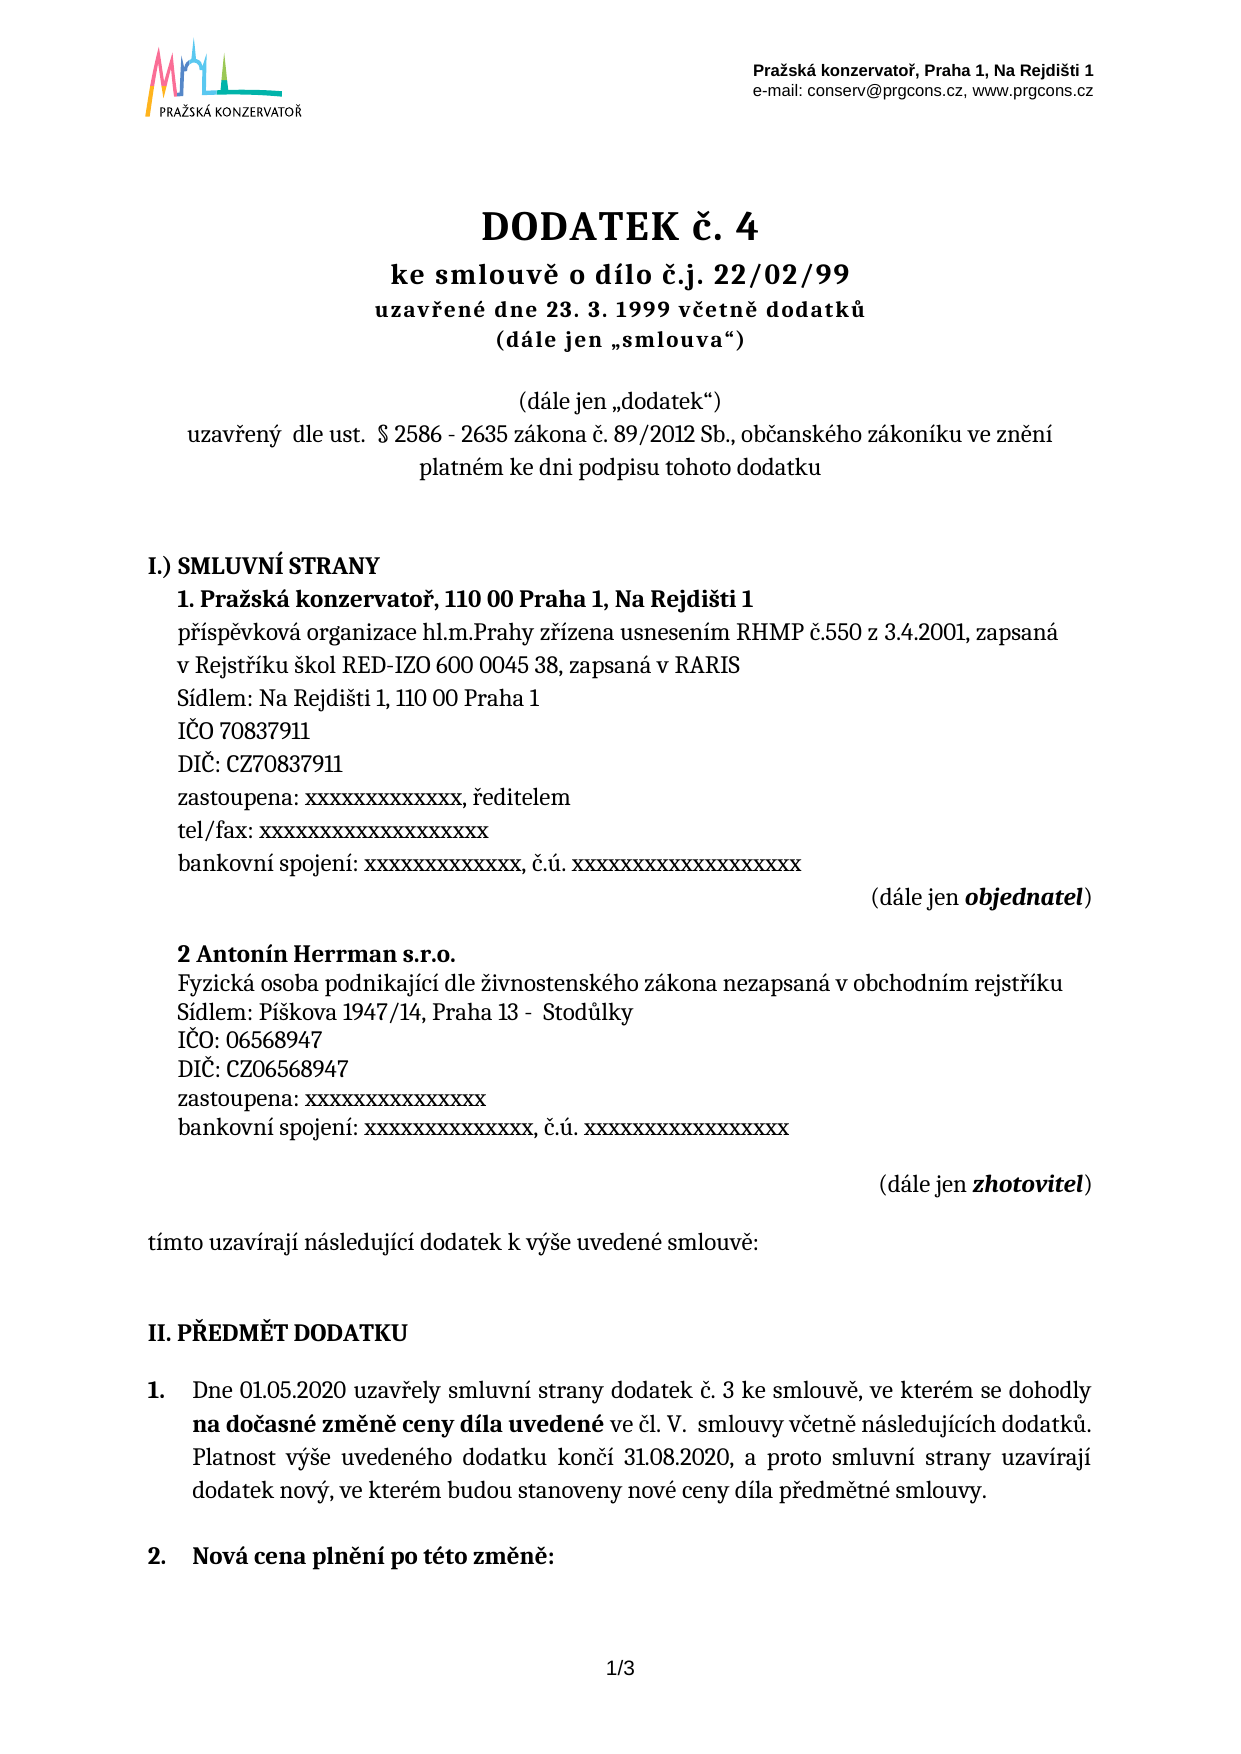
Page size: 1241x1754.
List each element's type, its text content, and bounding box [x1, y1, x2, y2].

subtitle Nová cena plnění po této změně: [148, 1542, 1092, 1570]
text zastoupena: xxxxxxxxxxxxxxx [177, 1084, 1092, 1112]
text příspěvková organizace hl.m.Prahy zřízena usnesením RHMP č.550 z 3.4.2001, zapsaná v Rejstříku škol RED-IZO 600 0045 38, zapsaná v RARIS [177, 618, 1092, 680]
subtitle Dne 01.05.2020 uzavřely smluvní strany dodatek č. 3 ke smlouvě, ve kterém se dohodly na dočasné změně ceny díla uvedené ve čl. V. smlouvy včetně následujících dodatků. Platnost výše uvedeného dodatku končí 31.08.2020, a proto smluvní strany uzavírají dodatek nový, ve kterém budou stanoveny nové ceny díla předmětné smlouvy. [148, 1376, 1092, 1504]
text (dále jen objednatel) [148, 882, 1092, 911]
text tel/fax: xxxxxxxxxxxxxxxxxxx [177, 816, 1092, 845]
text Sídlem: Píškova 1947/14, Praha 13 - Stodůlky [177, 997, 1092, 1026]
text bankovní spojení: xxxxxxxxxxxxx, č.ú. xxxxxxxxxxxxxxxxxxx [177, 849, 1092, 878]
text DIČ: CZ70837911 [177, 750, 1092, 779]
text IČO: 06568947 [177, 1026, 1092, 1055]
text DODATEK č. 4 [148, 203, 1092, 251]
text (dále jen zhotovitel) [148, 1170, 1092, 1199]
text (dále jen „dodatek“) [148, 387, 1092, 416]
text I.) SMLUVNÍ STRANY [148, 552, 1092, 581]
text Sídlem: Na Rejdišti 1, 110 00 Praha 1 [177, 684, 1092, 713]
text Fyzická osoba podnikající dle živnostenského zákona nezapsaná v obchodním rejstříku [177, 969, 1092, 997]
text tímto uzavírají následující dodatek k výše uvedené smlouvě: [148, 1227, 1092, 1256]
text zastoupena: xxxxxxxxxxxxx, ředitelem [177, 783, 1092, 812]
text 2 Antonín Herrman s.r.o. [148, 940, 1092, 969]
text uzavřený dle ust. § 2586 - 2635 zákona č. 89/2012 Sb., občanského zákoníku ve znění platném ke dni podpisu tohoto dodatku [148, 420, 1092, 482]
text DIČ: CZ06568947 [177, 1055, 1092, 1084]
text IČO 70837911 [177, 717, 1092, 746]
text 1. Pražská konzervatoř, 110 00 Praha 1, Na Rejdišti 1 [148, 585, 1092, 614]
text uzavřené dne 23. 3. 1999 včetně dodatků [148, 296, 1092, 323]
text (dále jen „smlouva“) [148, 327, 1092, 353]
text ke smlouvě o dílo č.j. 22/02/99 [148, 258, 1092, 291]
subtitle II. PŘEDMĚT DODATKU [148, 1318, 1092, 1347]
text bankovní spojení: xxxxxxxxxxxxxx, č.ú. xxxxxxxxxxxxxxxxx [177, 1112, 1092, 1141]
